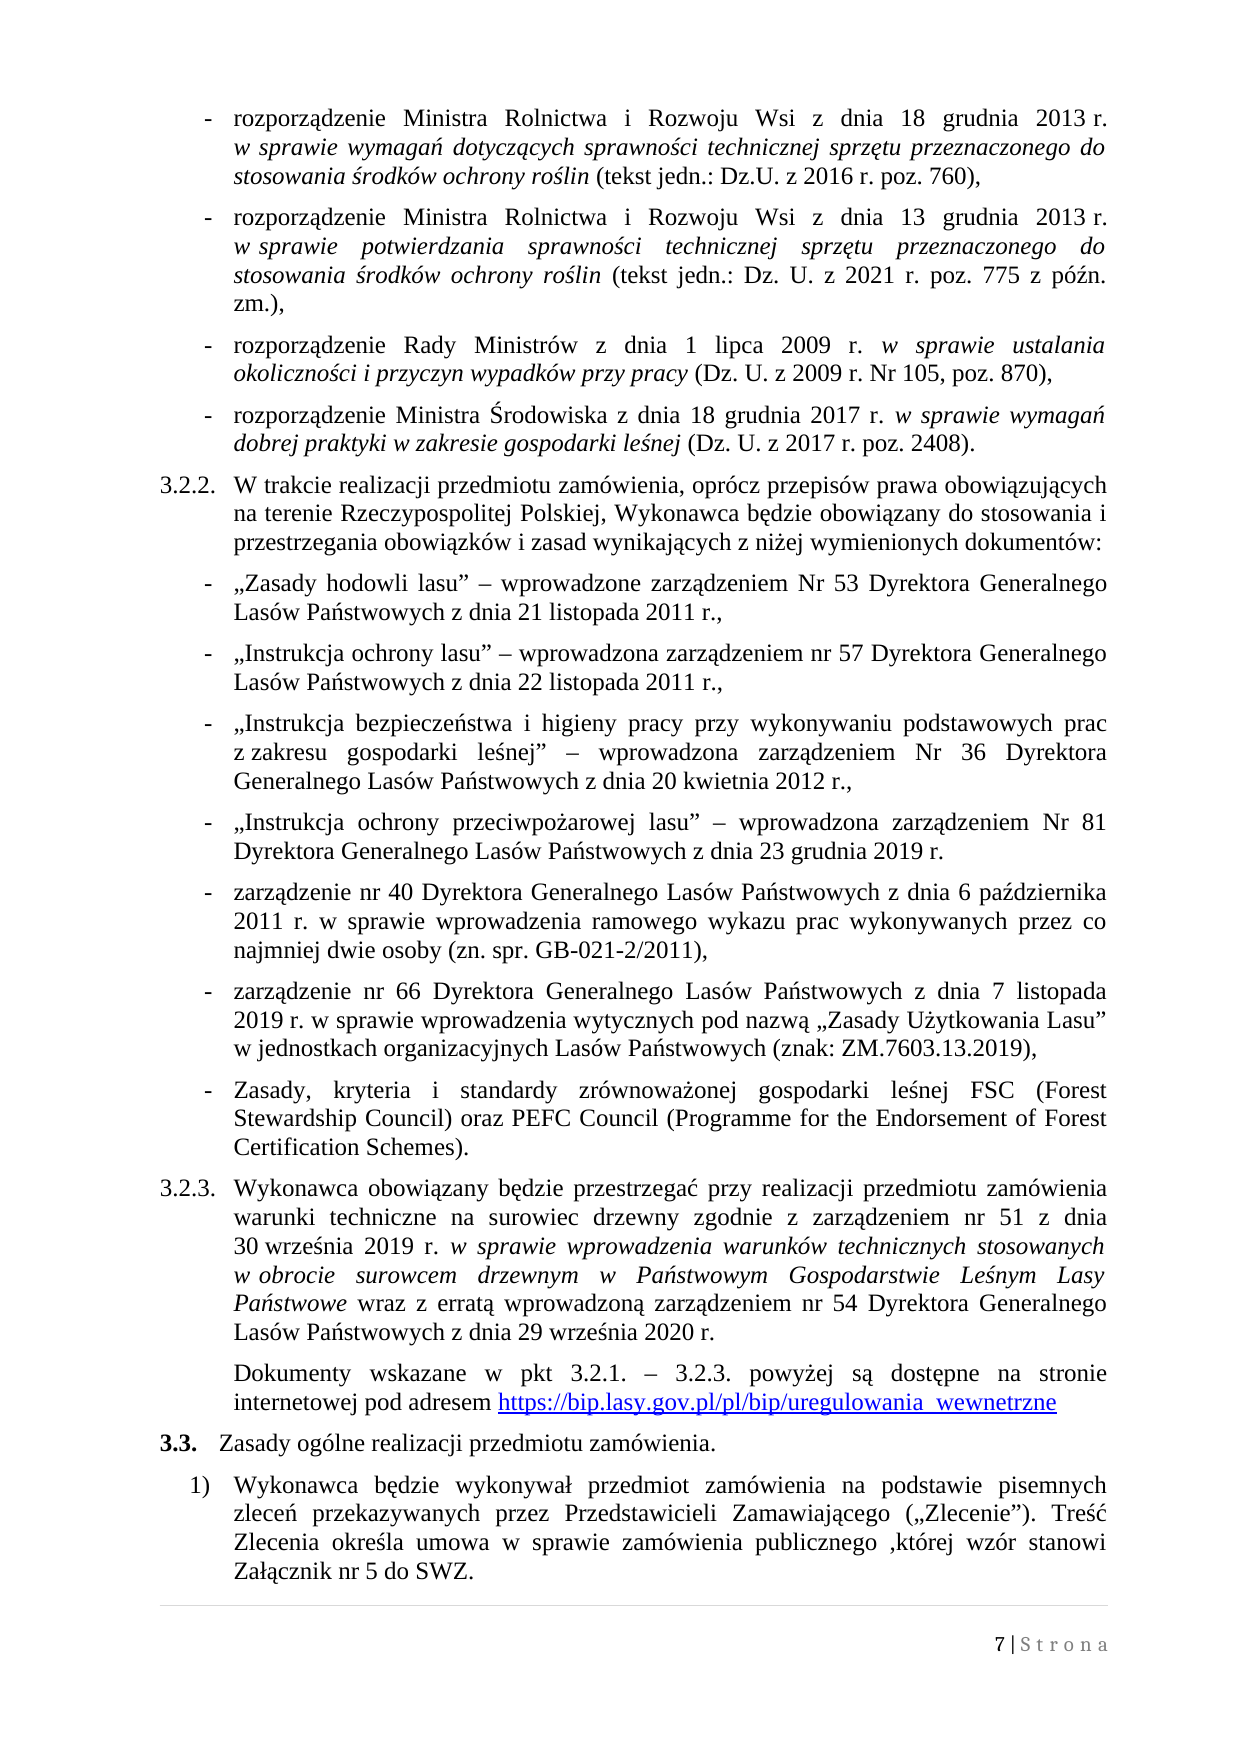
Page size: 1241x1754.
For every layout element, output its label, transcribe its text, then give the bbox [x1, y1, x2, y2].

text - zarządzenie nr 66 Dyrektora Generalnego Lasów Państwowych z dnia 7 listopada 2019 r. w sprawie wprowadzenia wytycznych pod nazwą „Zasady Użytkowania Lasu” w jednostkach organizacyjnych Lasów Państwowych (znak: ZM.7603.13.2019), [204, 976, 1108, 1062]
text - „Instrukcja ochrony przeciwpożarowej lasu” – wprowadzona zarządzeniem Nr 81 Dyrektora Generalnego Lasów Państwowych z dnia 23 grudnia 2019 r. [204, 807, 1108, 865]
text Dokumenty wskazane w pkt 3.2.1. – 3.2.3. powyżej są dostępne na stronie internetowej pod adresem https://bip.lasy.gov.pl/pl/bip/uregulowania_wewnetrzne [233, 1358, 1108, 1416]
text - rozporządzenie Ministra Środowiska z dnia 18 grudnia 2017 r. w sprawie wymagań dobrej praktyki w zakresie gospodarki leśnej (Dz. U. z 2017 r. poz. 2408). [204, 400, 1108, 457]
text - zarządzenie nr 40 Dyrektora Generalnego Lasów Państwowych z dnia 6 października 2011 r. w sprawie wprowadzenia ramowego wykazu prac wykonywanych przez co najmniej dwie osoby (zn. spr. GB-021-2/2011), [204, 877, 1108, 963]
text 3.2.2. W trakcie realizacji przedmiotu zamówienia, oprócz przepisów prawa obowiązujących na terenie Rzeczypospolitej Polskiej, Wykonawca będzie obowiązany do stosowania i przestrzegania obowiązków i zasad wynikających z niżej wymienionych dokumentów: [159, 470, 1108, 556]
text 1) Wykonawca będzie wykonywał przedmiot zamówienia na podstawie pisemnych zleceń przekazywanych przez Przedstawicieli Zamawiającego („Zlecenie”). Treść Zlecenia określa umowa w sprawie zamówienia publicznego ,której wzór stanowi Załącznik nr 5 do SWZ. [189, 1470, 1108, 1585]
text 3.2.3. Wykonawca obowiązany będzie przestrzegać przy realizacji przedmiotu zamówienia warunki techniczne na surowiec drzewny zgodnie z zarządzeniem nr 51 z dnia 30 września 2019 r. w sprawie wprowadzenia warunków technicznych stosowanych w obrocie surowcem drzewnym w Państwowym Gospodarstwie Leśnym Lasy Państwowe wraz z erratą wprowadzoną zarządzeniem nr 54 Dyrektora Generalnego Lasów Państwowych z dnia 29 września 2020 r. [159, 1173, 1108, 1346]
text - rozporządzenie Ministra Rolnictwa i Rozwoju Wsi z dnia 13 grudnia 2013 r. w sprawie potwierdzania sprawności technicznej sprzętu przeznaczonego do stosowania środków ochrony roślin (tekst jedn.: Dz. U. z 2021 r. poz. 775 z późn. zm.), [204, 202, 1108, 317]
text - „Instrukcja bezpieczeństwa i higieny pracy przy wykonywaniu podstawowych prac z zakresu gospodarki leśnej” – wprowadzona zarządzeniem Nr 36 Dyrektora Generalnego Lasów Państwowych z dnia 20 kwietnia 2012 r., [204, 708, 1108, 795]
text - Zasady, kryteria i standardy zrównoważonej gospodarki leśnej FSC (Forest Stewardship Council) oraz PEFC Council (Programme for the Endorsement of Forest Certification Schemes). [204, 1075, 1108, 1161]
text - rozporządzenie Ministra Rolnictwa i Rozwoju Wsi z dnia 18 grudnia 2013 r. w sprawie wymagań dotyczących sprawności technicznej sprzętu przeznaczonego do stosowania środków ochrony roślin (tekst jedn.: Dz.U. z 2016 r. poz. 760), [204, 103, 1108, 190]
list Zasady ogólne realizacji przedmiotu zamówienia. [159, 1428, 1108, 1457]
text - rozporządzenie Rady Ministrów z dnia 1 lipca 2009 r. w sprawie ustalania okoliczności i przyczyn wypadków przy pracy (Dz. U. z 2009 r. Nr 105, poz. 870), [204, 330, 1108, 387]
text - „Instrukcja ochrony lasu” – wprowadzona zarządzeniem nr 57 Dyrektora Generalnego Lasów Państwowych z dnia 22 listopada 2011 r., [204, 638, 1108, 696]
text - „Zasady hodowli lasu” – wprowadzone zarządzeniem Nr 53 Dyrektora Generalnego Lasów Państwowych z dnia 21 listopada 2011 r., [204, 568, 1108, 626]
